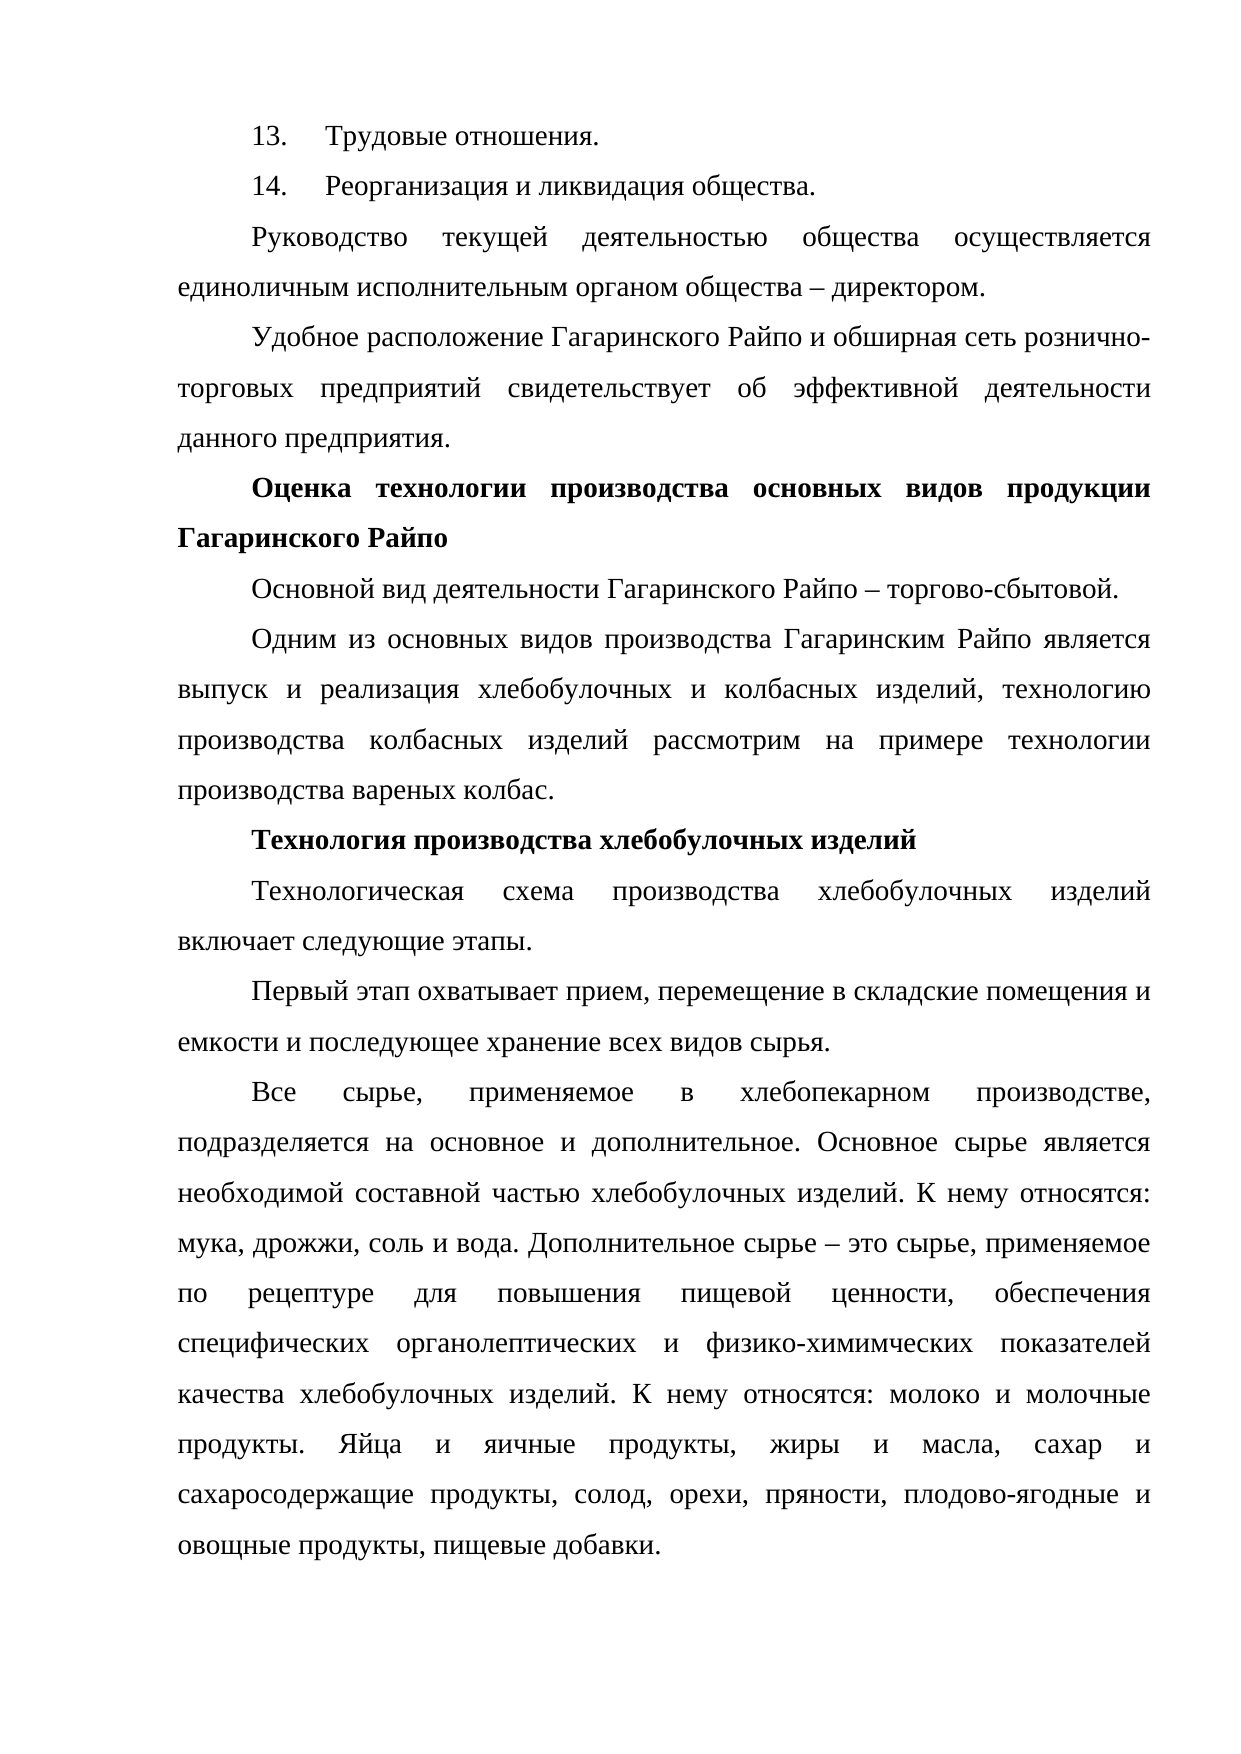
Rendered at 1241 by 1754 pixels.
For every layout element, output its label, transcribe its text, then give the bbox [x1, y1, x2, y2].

text Оценка технологии производства основных видов продукции Гагаринского Райпо [177, 470, 1152, 554]
list Реорганизация и ликвидация общества. [177, 168, 1152, 202]
text Технология производства хлебобулочных изделий [177, 822, 1152, 856]
text Технологическая схема производства хлебобулочных изделий включает следующие этапы. [177, 873, 1152, 957]
text Все сырье, применяемое в хлебопекарном производстве, подразделяется на основное и дополнительное. Основное сырье является необходимой составной частью хлебобулочных изделий. К нему относятся: мука, дрожжи, соль и вода. Дополнительное сырье – это сырье, применяемое по рецептуре для повышения пищевой ценности, обеспечения специфических органолептических и физико-химимческих показателей качества хлебобулочных изделий. К нему относятся: молоко и молочные продукты. Яйца и яичные продукты, жиры и масла, сахар и сахаросодержащие продукты, солод, орехи, пряности, плодово-ягодные и овощные продукты, пищевые добавки. [177, 1074, 1152, 1560]
text Одним из основных видов производства Гагаринским Райпо является выпуск и реализация хлебобулочных и колбасных изделий, технологию производства колбасных изделий рассмотрим на примере технологии производства вареных колбас. [177, 621, 1152, 806]
list Трудовые отношения. [177, 118, 1152, 152]
text Первый этап охватывает прием, перемещение в складские помещения и емкости и последующее хранение всех видов сырья. [177, 973, 1152, 1057]
text Руководство текущей деятельностью общества осуществляется единоличным исполнительным органом общества – директором. [177, 219, 1152, 303]
text Основной вид деятельности Гагаринского Райпо – торгово-сбытовой. [177, 571, 1152, 604]
text Удобное расположение Гагаринского Райпо и обширная сеть рознично-торговых предприятий свидетельствует об эффективной деятельности данного предприятия. [177, 319, 1152, 453]
